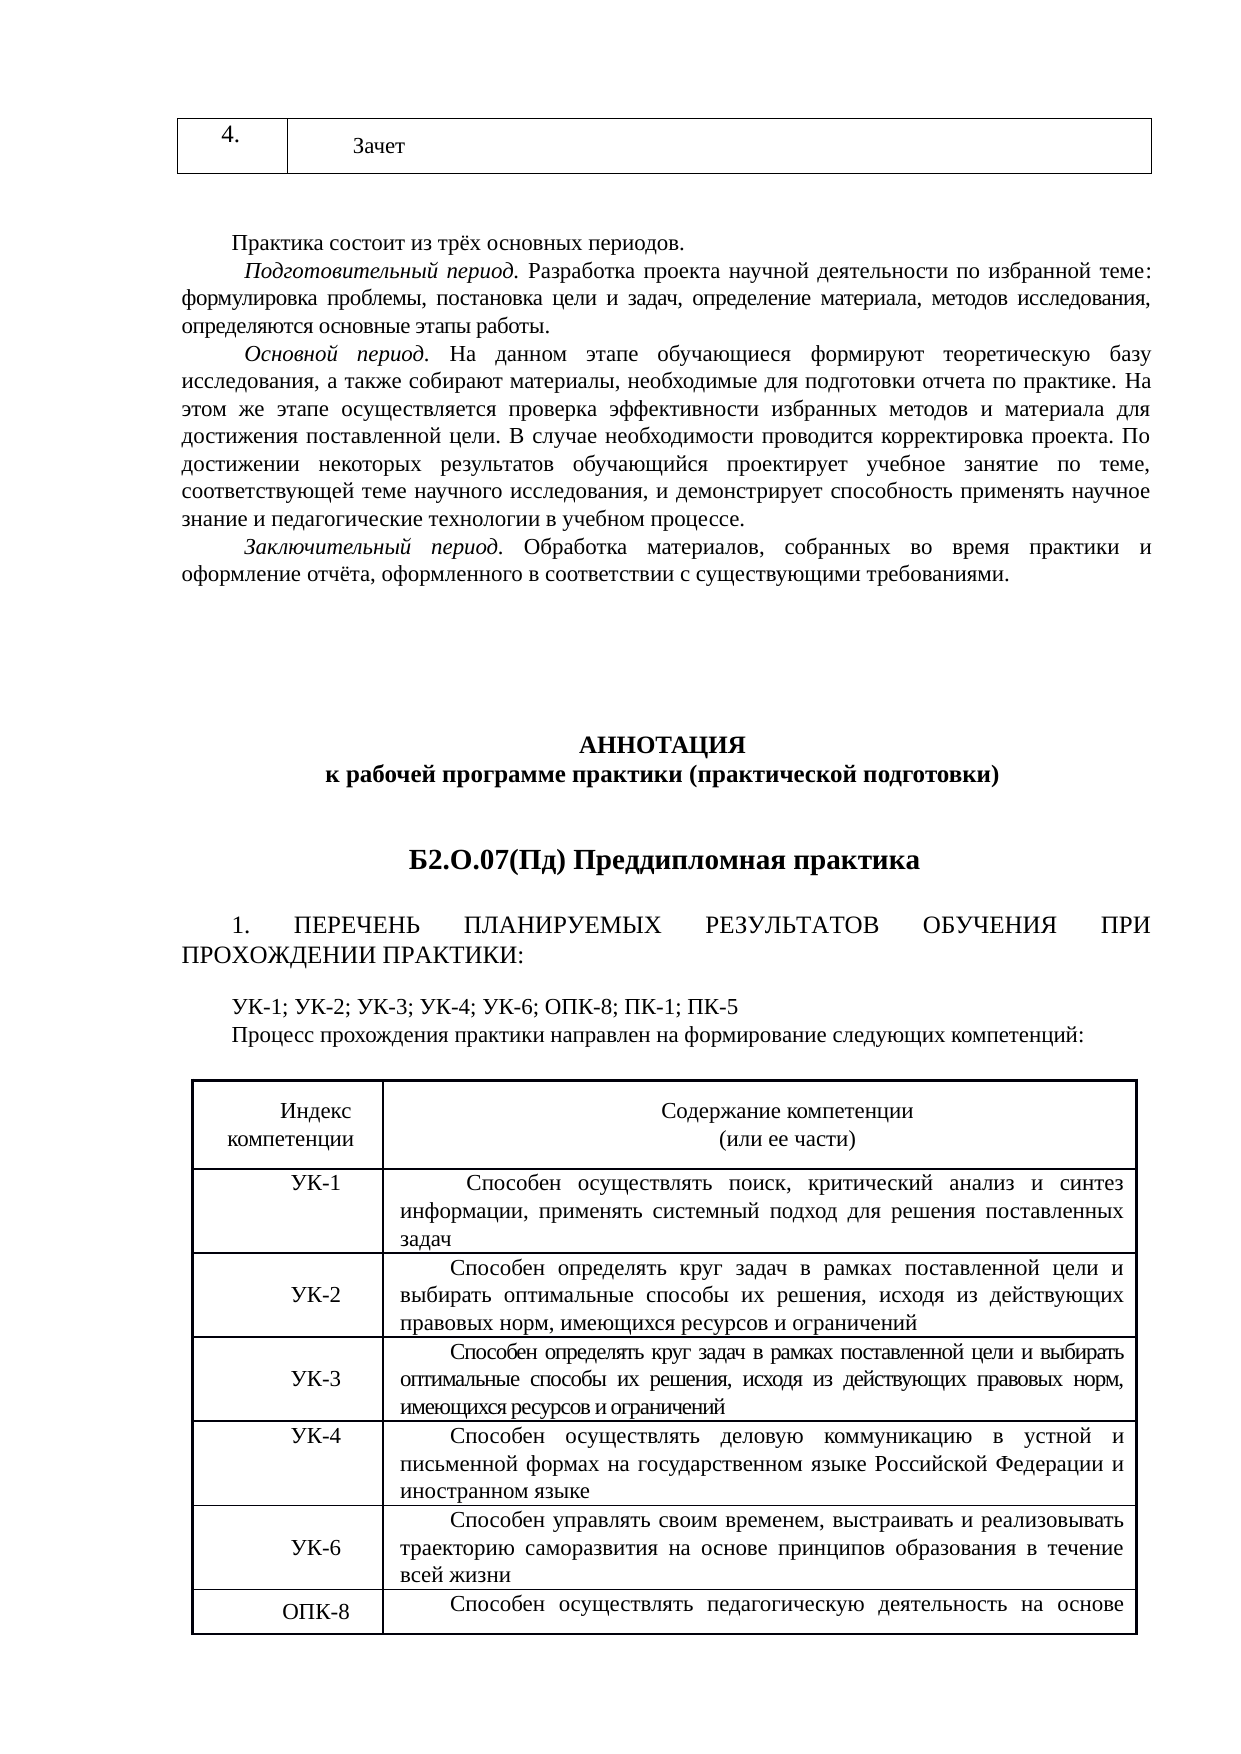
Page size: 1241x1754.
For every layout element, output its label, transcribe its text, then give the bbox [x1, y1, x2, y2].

table_cell Способен осуществлять деловую коммуникацию в устной и письменной формах на государственном языке Российской Федерации и иностранном языке [384, 1422, 1135, 1504]
table_cell УК-3 [194, 1338, 382, 1420]
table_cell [384, 1590, 1135, 1633]
text Заключительный период. Обработка материалов, собранных во время практики и оформление отчёта, оформленного в соответствии с существующими требованиями. [181, 533, 1152, 587]
text Практика состоит из трёх основных периодов. [181, 229, 1152, 256]
text УК-1; УК-2; УК-3; УК-4; УК-6; ОПК-8; ПК-1; ПК-5 [181, 993, 1152, 1019]
text АННОТАЦИЯ [173, 731, 1152, 759]
subtitle Б2.О.07(Пд) Преддипломная практика [177, 842, 1152, 875]
table_cell УК-6 [194, 1506, 382, 1589]
table_cell УК-2 [194, 1254, 382, 1336]
table_cell УК-4 [194, 1422, 382, 1504]
subtitle 1. ПЕРЕЧЕНЬ ПЛАНИРУЕМЫХ РЕЗУЛЬТАТОВ ОБУЧЕНИЯ ПРИ ПРОХОЖДЕНИИ ПРАКТИКИ: [181, 910, 1152, 969]
table_header Индекс компетенции [194, 1082, 382, 1168]
table_cell ОПК-8 [194, 1590, 382, 1633]
text Подготовительный период. Разработка проекта научной деятельности по избранной теме: формулировка проблемы, постановка цели и задач, определение материала, методов исследования, определяются основные этапы работы. [181, 257, 1152, 338]
table_cell Способен определять круг задач в рамках поставленной цели и выбирать оптимальные способы их решения, исходя из действующих правовых норм, имеющихся ресурсов и ограничений [384, 1254, 1135, 1336]
table_cell Зачет [288, 119, 1151, 173]
table_cell УК-1 [194, 1170, 382, 1252]
table_cell Способен определять круг задач в рамках поставленной цели и выбирать оптимальные способы их решения, исходя из действующих правовых норм, имеющихся ресурсов и ограничений [384, 1338, 1135, 1420]
table_cell [178, 119, 287, 173]
table_header Содержание компетенции (или ее части) [384, 1082, 1135, 1168]
table_cell Способен осуществлять поиск, критический анализ и синтез информации, применять системный подход для решения поставленных задач [384, 1170, 1135, 1252]
table_cell Способен управлять своим временем, выстраивать и реализовывать траекторию саморазвития на основе принципов образования в течение всей жизни [384, 1506, 1135, 1589]
text Процесс прохождения практики направлен на формирование следующих компетенций: [181, 1021, 1152, 1047]
text Основной период. На данном этапе обучающиеся формируют теоретическую базу исследования, а также собирают материалы, необходимые для подготовки отчета по практике. На этом же этапе осуществляется проверка эффективности избранных методов и материала для достижения поставленной цели. В случае необходимости проводится корректировка проекта. По достижении некоторых результатов обучающийся проектирует учебное занятие по теме, соответствующей теме научного исследования, и демонстрирует способность применять научное знание и педагогические технологии в учебном процессе. [181, 339, 1152, 532]
text к рабочей программе практики (практической подготовки) [173, 759, 1152, 788]
